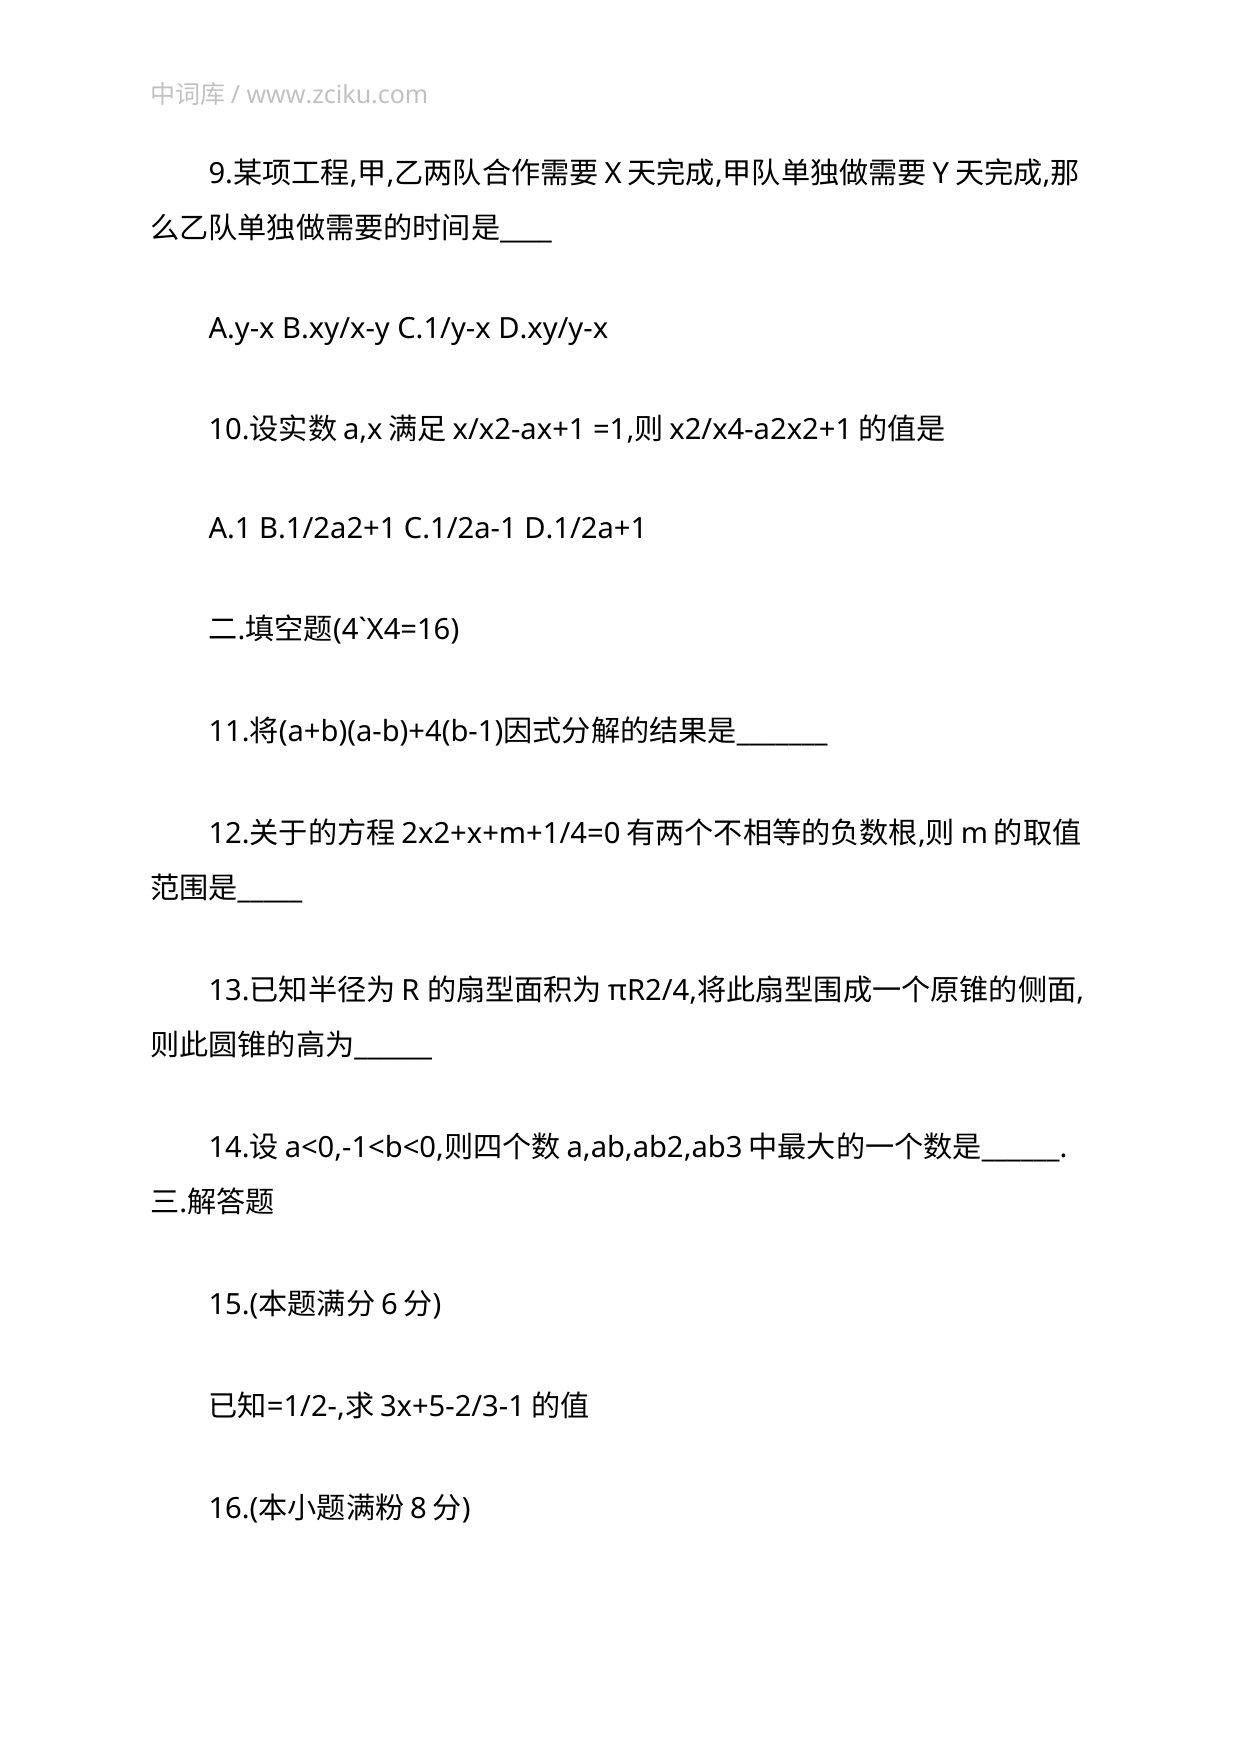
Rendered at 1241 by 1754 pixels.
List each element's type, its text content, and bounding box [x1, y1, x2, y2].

text 13.已知半径为R 的扇型面积为πR2/4,将此扇型围成一个原锥的侧面,则此圆锥的高为______ [150, 967, 1090, 1064]
text 11.将(a+b)(a-b)+4(b-1)因式分解的结果是_______ [150, 708, 1090, 750]
text A.y-x B.xy/x-y C.1/y-x D.xy/y-x [150, 307, 1090, 347]
text 15.(本题满分6分) [150, 1281, 1090, 1323]
text 14.设a<0,-1<b<0,则四个数a,ab,ab2,ab3中最大的一个数是______.三.解答题 [150, 1124, 1090, 1221]
text 二.填空题(4`X4=16) [150, 606, 1090, 648]
text 已知=1/2-,求3x+5-2/3-1的值 [150, 1383, 1090, 1425]
text A.1 B.1/2a2+1 C.1/2a-1 D.1/2a+1 [150, 507, 1090, 547]
text 9.某项工程,甲,乙两队合作需要X天完成,甲队单独做需要Y天完成,那么乙队单独做需要的时间是____ [150, 150, 1090, 247]
text 16.(本小题满粉8分) [150, 1485, 1090, 1527]
text 12.关于的方程2x2+x+m+1/4=0有两个不相等的负数根,则m的取值范围是_____ [150, 810, 1090, 907]
text 10.设实数a,x满足x/x2-ax+1 =1,则x2/x4-a2x2+1的值是 [150, 405, 1090, 448]
